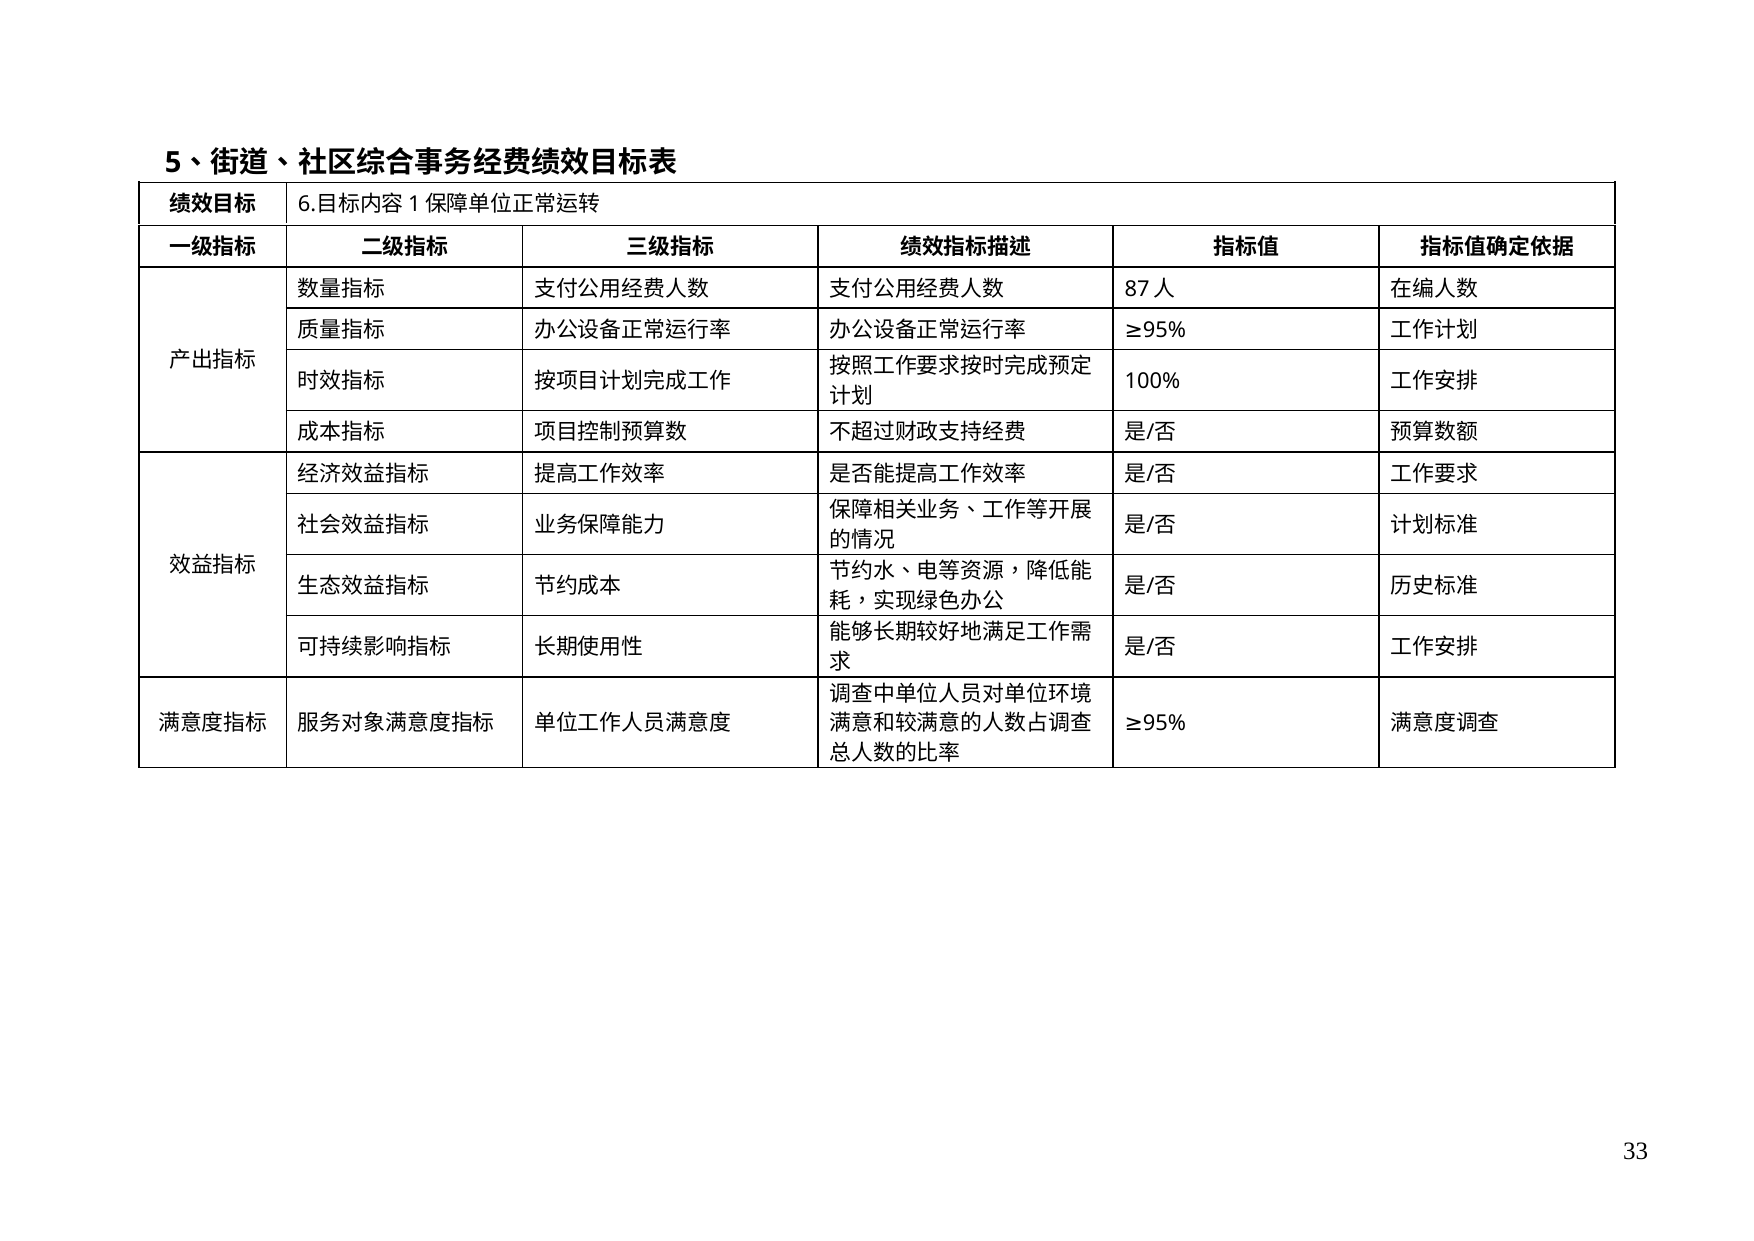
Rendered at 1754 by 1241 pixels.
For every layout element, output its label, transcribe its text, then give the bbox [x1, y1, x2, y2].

table_cell 成本指标 [287, 411, 522, 451]
table_cell 按项目计划完成工作 [523, 350, 817, 410]
table_cell ≥95% [1114, 309, 1378, 349]
table_cell 工作安排 [1380, 616, 1614, 676]
text 5、街道、社区综合事务经费绩效目标表 [106, 142, 1648, 181]
table_header 指标值 [1114, 226, 1378, 266]
table_cell 支付公用经费人数 [819, 268, 1112, 307]
table_cell 业务保障能力 [523, 494, 817, 554]
table_cell 项目控制预算数 [523, 411, 817, 451]
table_cell 社会效益指标 [287, 494, 522, 554]
table_cell 保障相关业务、工作等开展的情况 [819, 494, 1112, 554]
table_header 一级指标 [140, 226, 286, 266]
table_cell 支付公用经费人数 [523, 268, 817, 307]
table_cell 按照工作要求按时完成预定计划 [819, 350, 1112, 410]
table_cell ≥95% [1114, 678, 1378, 767]
table_cell 产出指标 [140, 268, 286, 451]
table_cell 调查中单位人员对单位环境满意和较满意的人数占调查总人数的比率 [819, 678, 1112, 767]
table_cell 不超过财政支持经费 [819, 411, 1112, 451]
table_header 绩效指标描述 [819, 226, 1112, 266]
table_cell 长期使用性 [523, 616, 817, 676]
table_cell 数量指标 [287, 268, 522, 307]
table_cell 历史标准 [1380, 555, 1614, 615]
table_cell 能够长期较好地满足工作需求 [819, 616, 1112, 676]
table_cell 是否能提高工作效率 [819, 453, 1112, 492]
table_cell 100% [1114, 350, 1378, 410]
table_cell 办公设备正常运行率 [523, 309, 817, 349]
table_cell 满意度指标 [140, 678, 286, 767]
table_cell 单位工作人员满意度 [523, 678, 817, 767]
table_header 二级指标 [287, 226, 522, 266]
table_header 指标值确定依据 [1380, 226, 1614, 266]
table_cell 是/否 [1114, 453, 1378, 492]
table_cell 在编人数 [1380, 268, 1614, 307]
table_cell 经济效益指标 [287, 453, 522, 492]
table_cell 质量指标 [287, 309, 522, 349]
table_cell 生态效益指标 [287, 555, 522, 615]
table_cell 服务对象满意度指标 [287, 678, 522, 767]
table_cell 是/否 [1114, 411, 1378, 451]
table_cell 满意度调查 [1380, 678, 1614, 767]
table_cell 效益指标 [140, 453, 286, 676]
table_header 三级指标 [523, 226, 817, 266]
table_cell 节约成本 [523, 555, 817, 615]
table_cell 计划标准 [1380, 494, 1614, 554]
table_cell 提高工作效率 [523, 453, 817, 492]
table_cell 是/否 [1114, 555, 1378, 615]
table_cell 工作安排 [1380, 350, 1614, 410]
table_cell 办公设备正常运行率 [819, 309, 1112, 349]
table_cell 工作计划 [1380, 309, 1614, 349]
table_cell 节约水、电等资源，降低能耗，实现绿色办公 [819, 555, 1112, 615]
table_cell 工作要求 [1380, 453, 1614, 492]
table_header 6.目标内容1保障单位正常运转 [287, 183, 1614, 223]
table_cell 是/否 [1114, 494, 1378, 554]
table_header 绩效目标 [140, 183, 286, 223]
table_cell 时效指标 [287, 350, 522, 410]
table_cell 可持续影响指标 [287, 616, 522, 676]
table_cell 是/否 [1114, 616, 1378, 676]
table_cell 预算数额 [1380, 411, 1614, 451]
table_cell 87人 [1114, 268, 1378, 307]
